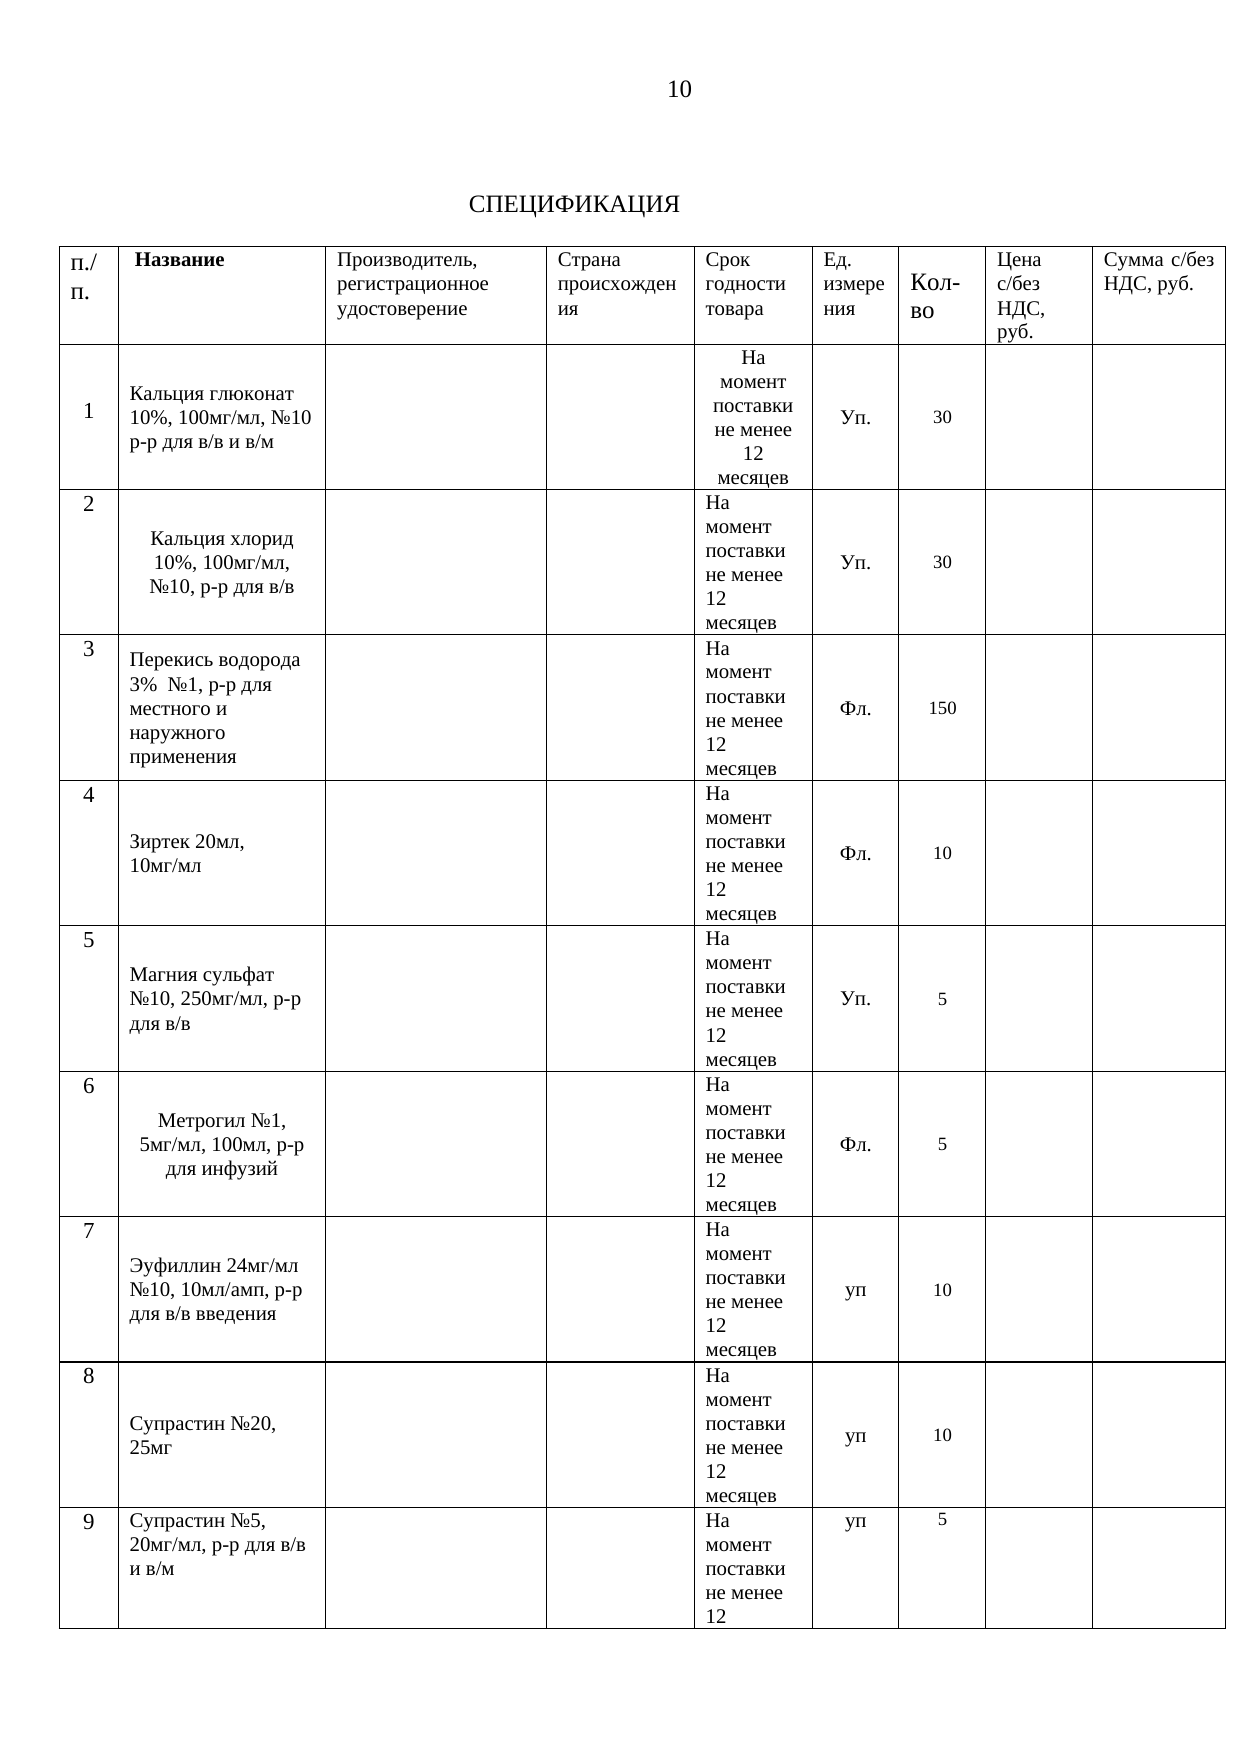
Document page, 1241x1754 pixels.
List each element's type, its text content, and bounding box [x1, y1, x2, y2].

table_cell 6 [60, 1072, 118, 1216]
table_cell 2 [60, 490, 118, 634]
table_cell Уп. [813, 926, 898, 1071]
table_cell На момент поставки не менее 12 месяцев [695, 635, 812, 780]
table_cell 5 [899, 926, 985, 1071]
table_cell Перекись водорода 3% №1, р-р для местного и наружного применения [119, 635, 325, 780]
table_cell Фл. [813, 1072, 898, 1216]
table_cell [986, 1508, 1092, 1628]
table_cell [695, 1508, 812, 1628]
table_cell 30 [899, 490, 985, 634]
table_cell Кальция хлорид 10%, 100мг/мл, №10, р-р для в/в [119, 490, 325, 634]
table_cell [1093, 1363, 1225, 1507]
table_header п./п. [60, 247, 118, 343]
table_cell [326, 1508, 546, 1628]
table_cell [986, 926, 1092, 1071]
table_cell [326, 1217, 546, 1361]
table_header Срок годности товара [695, 247, 812, 343]
table_cell [986, 1072, 1092, 1216]
table_cell [986, 1363, 1092, 1507]
table_cell Кальция глюконат 10%, 100мг/мл, №10 р-р для в/в и в/м [119, 345, 325, 489]
table_cell [986, 635, 1092, 780]
table_header Производитель, регистрационное удостоверение [326, 247, 546, 343]
table_header Сумма с/без НДС, руб. [1093, 247, 1225, 343]
table_cell [547, 1072, 694, 1216]
table_cell [1093, 345, 1225, 489]
table_cell На момент поставки не менее 12 месяцев [695, 490, 812, 634]
table_cell Фл. [813, 635, 898, 780]
table_cell [547, 926, 694, 1071]
table_cell 10 [899, 1363, 985, 1507]
table_cell [547, 345, 694, 489]
table_cell [547, 1217, 694, 1361]
table_cell 4 [60, 781, 118, 925]
table_cell На момент поставки не менее 12 месяцев [695, 345, 812, 489]
table_cell Фл. [813, 781, 898, 925]
table_cell [1093, 781, 1225, 925]
table_cell На момент поставки не менее 12 месяцев [695, 1217, 812, 1361]
table_cell [1093, 1072, 1225, 1216]
table_header Название [119, 247, 325, 343]
table_cell уп [813, 1217, 898, 1361]
table_cell Уп. [813, 345, 898, 489]
table_cell [1093, 635, 1225, 780]
table_cell Зиртек 20мл, 10мг/мл [119, 781, 325, 925]
table_cell уп [813, 1508, 898, 1628]
table_cell [986, 1217, 1092, 1361]
table_cell [326, 345, 546, 489]
table_cell [547, 1508, 694, 1628]
table_cell 5 [60, 926, 118, 1071]
table_cell На момент поставки не менее 12 месяцев [695, 781, 812, 925]
table_cell Метрогил №1, 5мг/мл, 100мл, р-р для инфузий [119, 1072, 325, 1216]
table_cell [986, 781, 1092, 925]
table_cell [326, 490, 546, 634]
table_cell [547, 1363, 694, 1507]
table_cell [986, 490, 1092, 634]
table_cell 3 [60, 635, 118, 780]
table_header Цена с/без НДС, руб. [986, 247, 1092, 343]
table_header Страна происхождения [547, 247, 694, 343]
table_cell 9 [60, 1508, 118, 1628]
table_cell 150 [899, 635, 985, 780]
table_cell [1093, 1217, 1225, 1361]
table_cell [326, 635, 546, 780]
table_cell [986, 345, 1092, 489]
table_cell [1093, 926, 1225, 1071]
table_cell 1 [60, 345, 118, 489]
table_cell [326, 1363, 546, 1507]
table_cell 5 [899, 1508, 985, 1628]
table_cell 30 [899, 345, 985, 489]
table_cell 8 [60, 1363, 118, 1507]
table_cell [326, 1072, 546, 1216]
table_cell 10 [899, 781, 985, 925]
table_header Кол-во [899, 247, 985, 343]
table_cell Уп. [813, 490, 898, 634]
table_header Ед. измерения [813, 247, 898, 343]
table_cell На момент поставки не менее 12 месяцев [695, 1072, 812, 1216]
table_cell 5 [899, 1072, 985, 1216]
table_cell [1093, 1508, 1225, 1628]
table_cell [547, 781, 694, 925]
table_cell уп [813, 1363, 898, 1507]
table_cell Супрастин №20, 25мг [119, 1363, 325, 1507]
table_cell Магния сульфат №10, 250мг/мл, р-р для в/в [119, 926, 325, 1071]
table_cell 7 [60, 1217, 118, 1361]
table_cell На момент поставки не менее 12 месяцев [695, 926, 812, 1071]
table_cell [1093, 490, 1225, 634]
table_cell [326, 926, 546, 1071]
table_cell [547, 490, 694, 634]
table_cell [326, 781, 546, 925]
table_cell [119, 1508, 325, 1628]
text СПЕЦИФИКАЦИЯ [162, 189, 1196, 217]
table_cell На момент поставки не менее 12 месяцев [695, 1363, 812, 1507]
table_cell [547, 635, 694, 780]
table_cell Эуфиллин 24мг/мл №10, 10мл/амп, р-р для в/в введения [119, 1217, 325, 1361]
table_cell 10 [899, 1217, 985, 1361]
